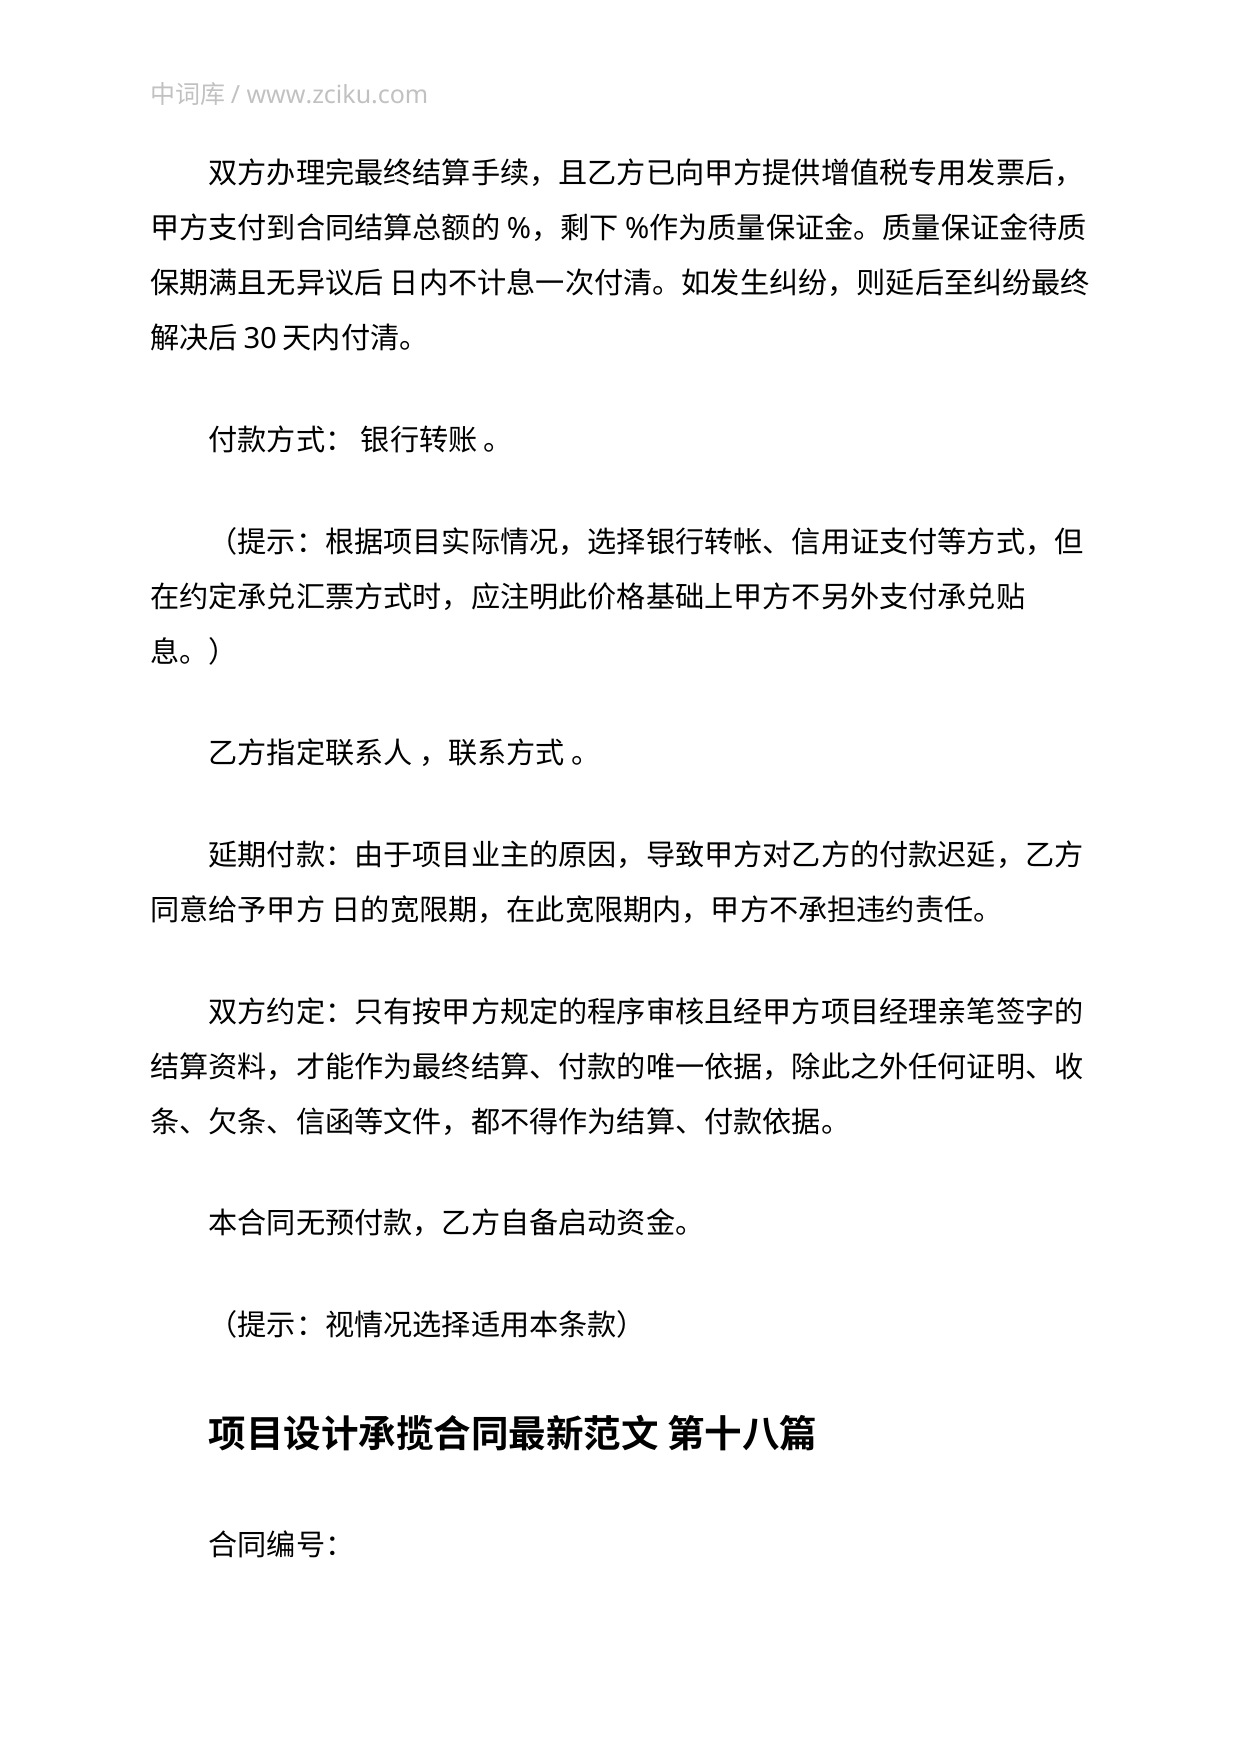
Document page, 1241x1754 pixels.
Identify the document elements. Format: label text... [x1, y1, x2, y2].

text 项目设计承揽合同最新范文 第十八篇 [150, 1404, 1090, 1458]
text 双方约定：只有按甲方规定的程序审核且经甲方项目经理亲笔签字的结算资料，才能作为最终结算、付款的唯一依据，除此之外任何证明、收条、欠条、信函等文件，都不得作为结算、付款依据。 [150, 988, 1090, 1141]
text （提示：视情况选择适用本条款） [150, 1302, 1090, 1344]
text 延期付款：由于项目业主的原因，导致甲方对乙方的付款迟延，乙方同意给予甲方 日的宽限期，在此宽限期内，甲方不承担违约责任。 [150, 832, 1090, 929]
text 付款方式： 银行转账 。 [150, 417, 1090, 459]
text 合同编号： [150, 1521, 1090, 1563]
text （提示：根据项目实际情况，选择银行转帐、信用证支付等方式，但在约定承兑汇票方式时，应注明此价格基础上甲方不另外支付承兑贴息。） [150, 518, 1090, 671]
text 乙方指定联系人 ，联系方式 。 [150, 730, 1090, 772]
text 双方办理完最终结算手续，且乙方已向甲方提供增值税专用发票后，甲方支付到合同结算总额的 %，剩下 %作为质量保证金。质量保证金待质保期满且无异议后 日内不计息一次付清。如发生纠纷，则延后至纠纷最终解决后30天内付清。 [150, 150, 1090, 357]
text 本合同无预付款，乙方自备启动资金。 [150, 1200, 1090, 1242]
